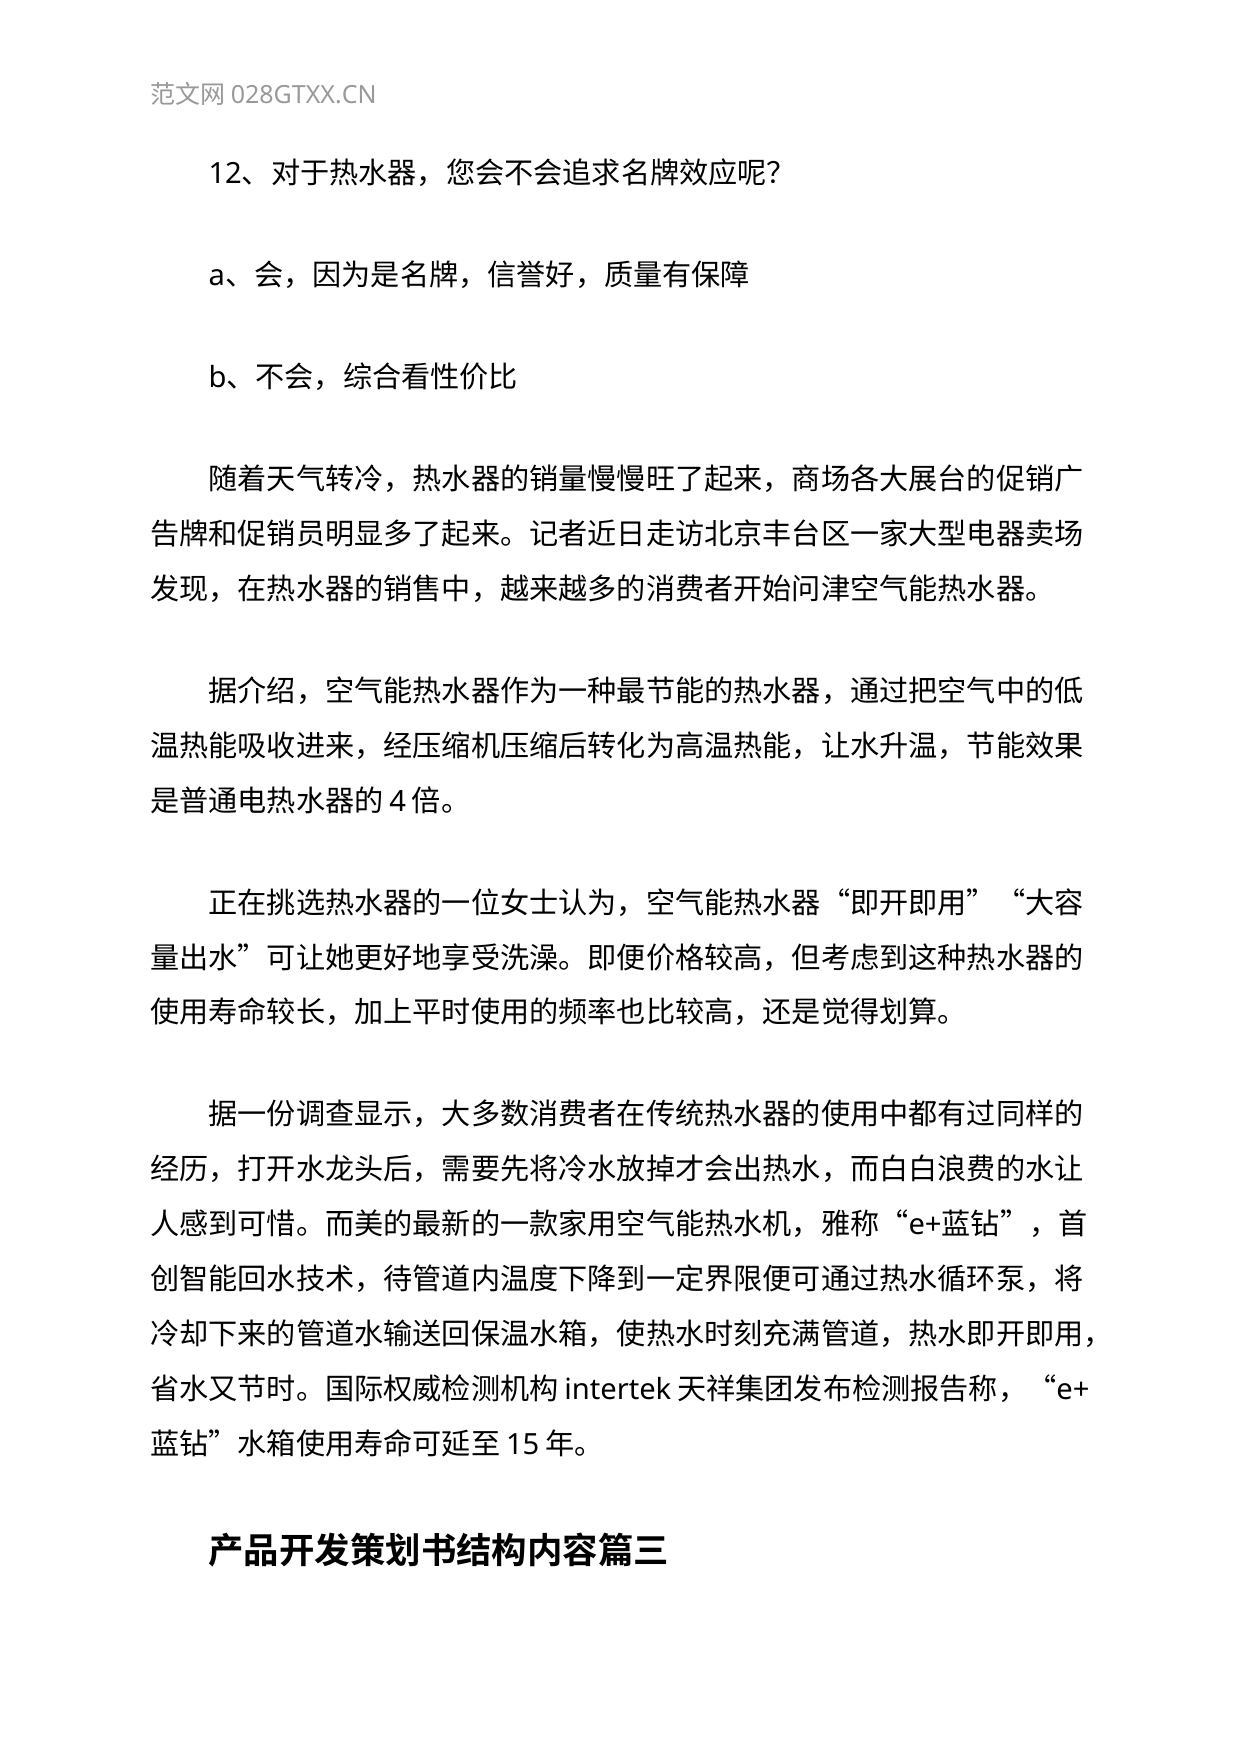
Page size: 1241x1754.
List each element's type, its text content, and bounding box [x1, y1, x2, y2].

text 随着天气转冷，热水器的销量慢慢旺了起来，商场各大展台的促销广告牌和促销员明显多了起来。记者近日走访北京丰台区一家大型电器卖场发现，在热水器的销售中，越来越多的消费者开始问津空气能热水器。 [150, 456, 1090, 608]
text 12、对于热水器，您会不会追求名牌效应呢？ [150, 150, 1090, 192]
text 据介绍，空气能热水器作为一种最节能的热水器，通过把空气中的低温热能吸收进来，经压缩机压缩后转化为高温热能，让水升温，节能效果是普通电热水器的4倍。 [150, 667, 1090, 820]
text b、不会，综合看性价比 [150, 354, 1090, 396]
text a、会，因为是名牌，信誉好，质量有保障 [150, 252, 1090, 294]
text 据一份调查显示，大多数消费者在传统热水器的使用中都有过同样的经历，打开水龙头后，需要先将冷水放掉才会出热水，而白白浪费的水让人感到可惜。而美的最新的一款家用空气能热水机，雅称“e+蓝钻”，首创智能回水技术，待管道内温度下降到一定界限便可通过热水循环泵，将冷却下来的管道水输送回保温水箱，使热水时刻充满管道，热水即开即用，省水又节时。国际权威检测机构intertek天祥集团发布检测报告称，“e+蓝钻”水箱使用寿命可延至15年。 [150, 1091, 1090, 1463]
text 正在挑选热水器的一位女士认为，空气能热水器“即开即用”“大容量出水”可让她更好地享受洗澡。即便价格较高，但考虑到这种热水器的使用寿命较长，加上平时使用的频率也比较高，还是觉得划算。 [150, 879, 1090, 1031]
text 产品开发策划书结构内容篇三 [150, 1522, 1090, 1574]
